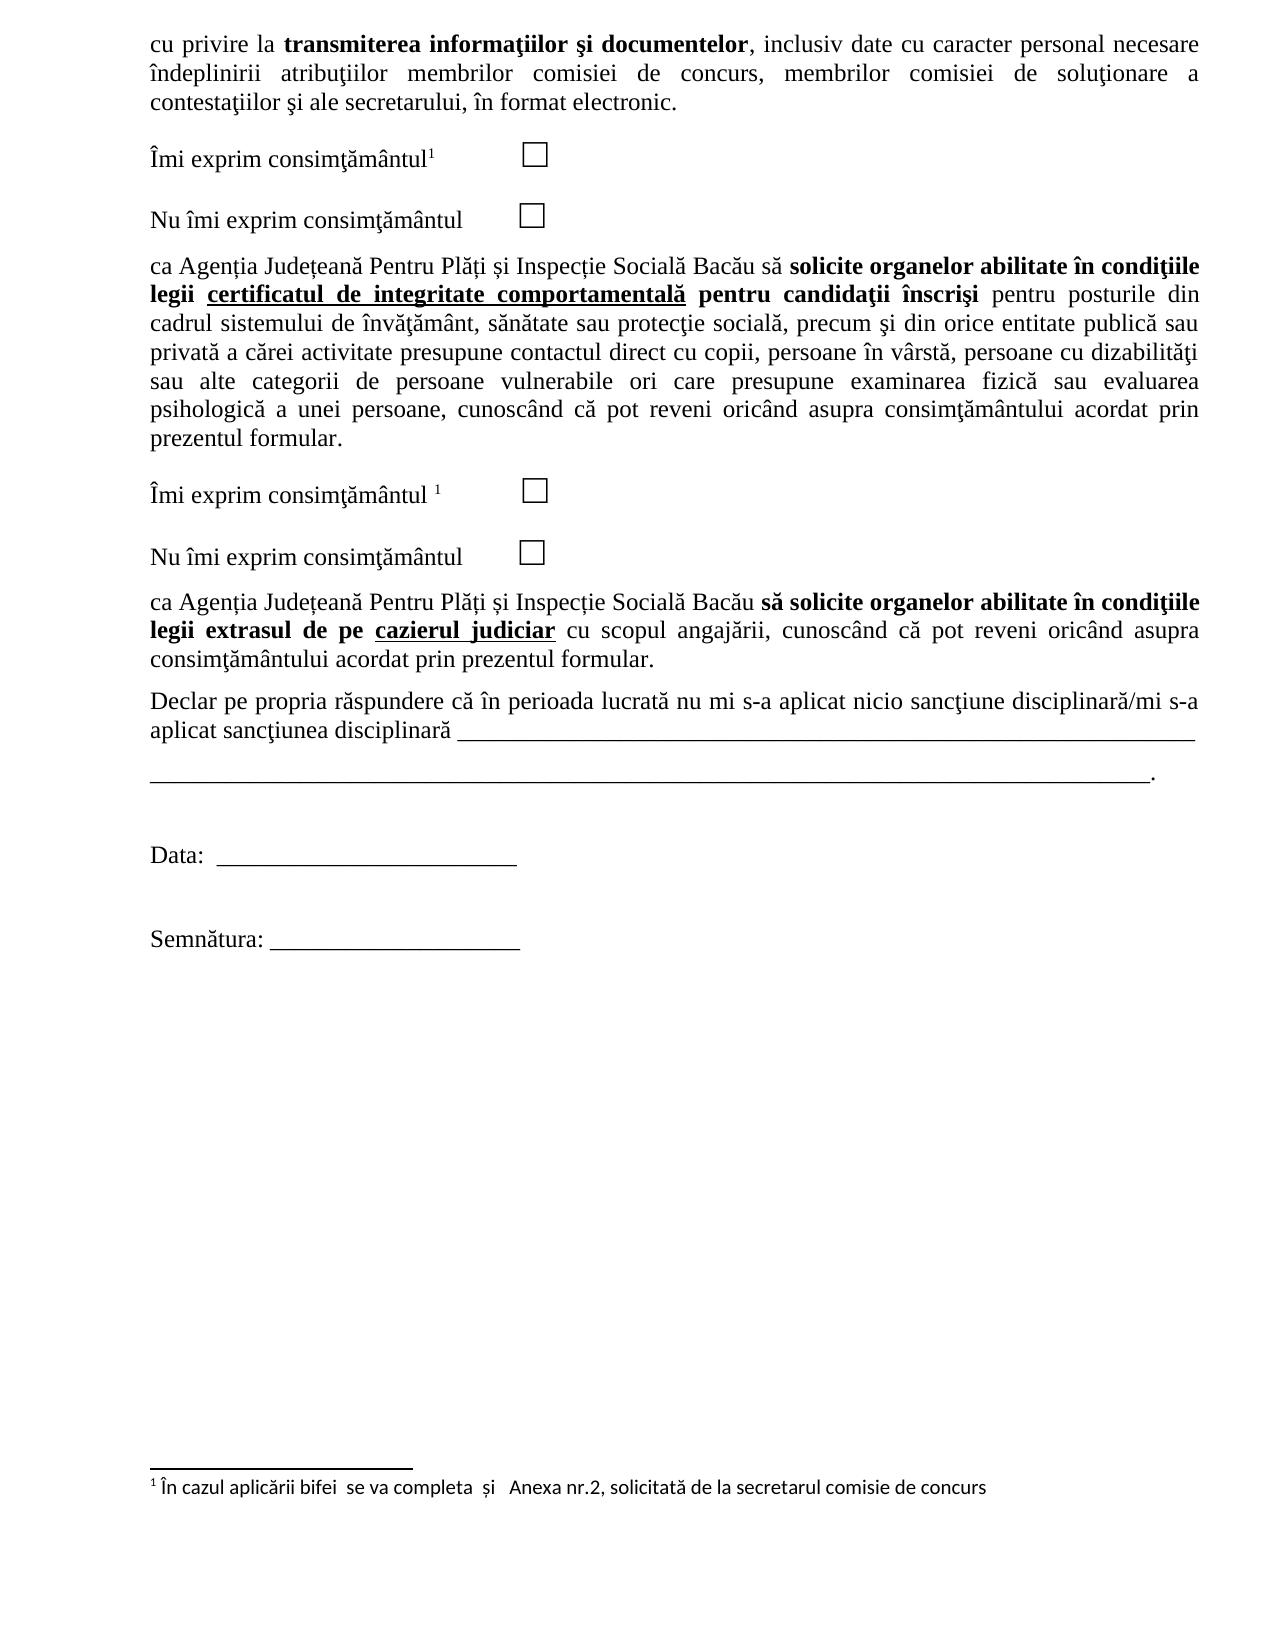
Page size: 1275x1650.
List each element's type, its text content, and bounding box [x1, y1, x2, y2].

text Semnătura: ____________________ [150, 924, 1200, 952]
text Îmi exprim consimţământul □ [150, 465, 1200, 513]
text cu privire la transmiterea informaţiilor şi documentelor, inclusiv date cu caracter personal necesare îndeplinirii atribuţiilor membrilor comisiei de concurs, membrilor comisiei de soluţionare a contestaţiilor şi ale secretarului, în format electronic. [150, 29, 1200, 116]
text Nu îmi exprim consimţământul □ [150, 190, 1200, 238]
text Nu îmi exprim consimţământul □ [150, 526, 1200, 574]
text ca Agenția Județeană Pentru Plăți și Inspecție Socială Bacău să solicite organelor abilitate în condiţiile legii certificatul de integritate comportamentală pentru candidaţii înscrişi pentru posturile din cadrul sistemului de învăţământ, sănătate sau protecţie socială, precum şi din orice entitate publică sau privată a cărei activitate presupune contactul direct cu copii, persoane în vârstă, persoane cu dizabilităţi sau alte categorii de persoane vulnerabile ori care presupune examinarea fizică sau evaluarea psihologică a unei persoane, cunoscând că pot reveni oricând asupra consimţământului acordat prin prezentul formular. [150, 251, 1200, 452]
text Data: ________________________ [150, 840, 1200, 869]
text ca Agenția Județeană Pentru Plăți și Inspecție Socială Bacău să solicite organelor abilitate în condiţiile legii extrasul de pe cazierul judiciar cu scopul angajării, cunoscând că pot reveni oricând asupra consimţământului acordat prin prezentul formular. [150, 587, 1200, 673]
text Declar pe propria răspundere că în perioada lucrată nu mi s-a aplicat nicio sancţiune disciplinară/mi s-a aplicat sancţiunea disciplinară ___________________________________________________________ [150, 686, 1200, 744]
text Îmi exprim consimţământul1 □ [150, 129, 1200, 177]
text ________________________________________________________________________________. [150, 757, 1200, 785]
